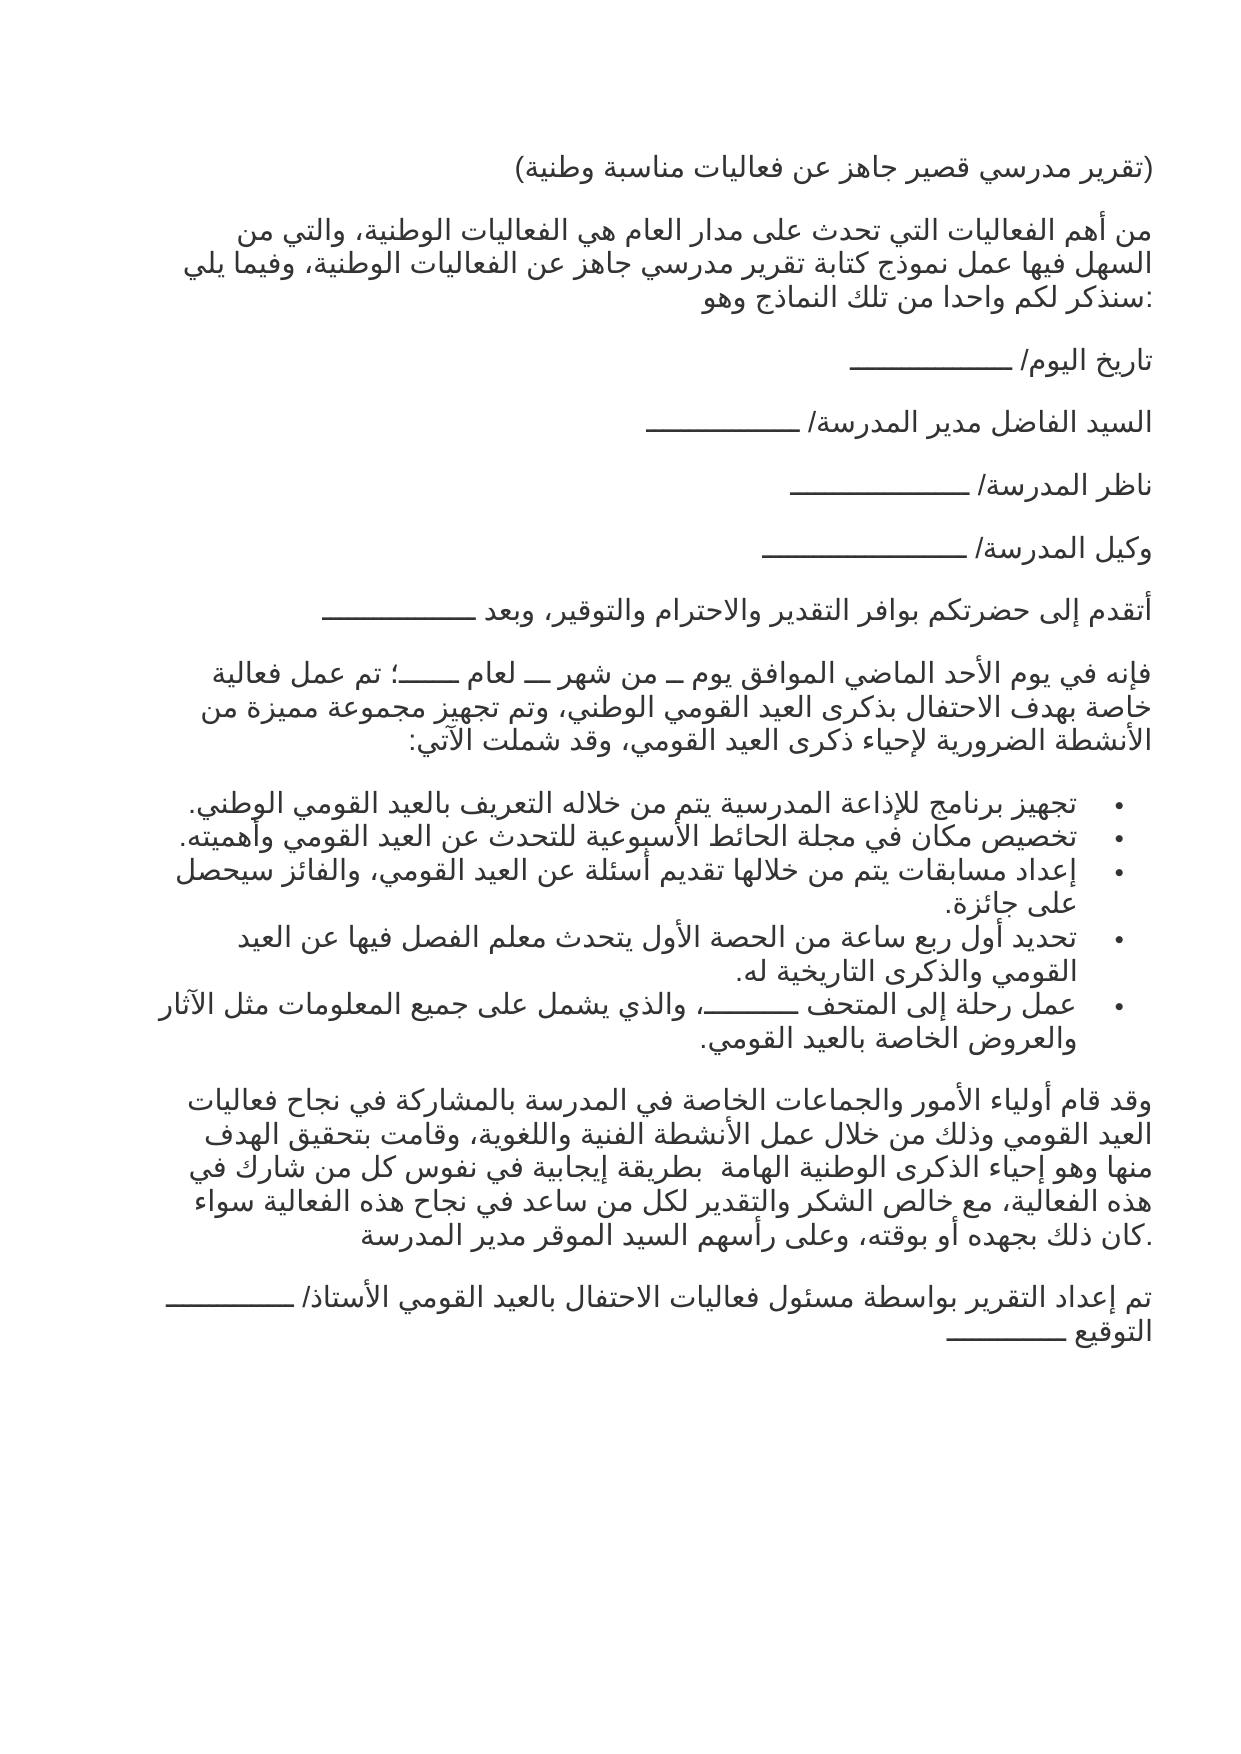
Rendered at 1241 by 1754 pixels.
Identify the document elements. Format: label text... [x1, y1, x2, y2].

text السيد الفاضل مدير المدرسة/ ــــــــــــــــــ [150, 405, 1153, 439]
text ناظر المدرسة/ ـــــــــــــــــــــ [150, 468, 1153, 501]
list تجهيز برنامج للإذاعة المدرسية يتم من خلاله التعريف بالعيد القومي الوطني. [150, 786, 1116, 819]
text تاريخ اليوم/ ـــــــــــــــــــ [150, 342, 1153, 376]
text تم إعداد التقرير بواسطة مسئول فعاليات الاحتفال بالعيد القومي الأستاذ/ ـــــــــــــــ التوقيع ــــــــــــــ [150, 1280, 1153, 1347]
list عمل رحلة إلى المتحف ـــــــــــ، والذي يشمل على جميع المعلومات مثل الآثار والعروض الخاصة بالعيد القومي. [150, 987, 1116, 1054]
text وقد قام أولياء الأمور والجماعات الخاصة في المدرسة بالمشاركة في نجاح فعاليات العيد القومي وذلك من خلال عمل الأنشطة الفنية واللغوية، وقامت بتحقيق الهدف منها وهو إحياء الذكرى الوطنية الهامة بطريقة إيجابية في نفوس كل من شارك في هذه الفعالية، مع خالص الشكر والتقدير لكل من ساعد في نجاح هذه الفعالية سواء كان ذلك بجهده أو بوقته، وعلى رأسهم السيد الموقر مدير المدرسة. [150, 1083, 1153, 1251]
list تحديد أول ربع ساعة من الحصة الأول يتحدث معلم الفصل فيها عن العيد القومي والذكرى التاريخية له. [150, 920, 1116, 987]
list إعداد مسابقات يتم من خلالها تقديم أسئلة عن العيد القومي، والفائز سيحصل على جائزة. [150, 853, 1116, 920]
list تخصيص مكان في مجلة الحائط الأسبوعية للتحدث عن العيد القومي وأهميته. [150, 819, 1116, 853]
text وكيل المدرسة/ ــــــــــــــــــــــــ [150, 531, 1153, 564]
text فإنه في يوم الأحد الماضي الموافق يوم ــ من شهر ـــ لعام ـــــــ؛ تم عمل فعالية خاصة بهدف الاحتفال بذكرى العيد القومي الوطني، وتم تجهيز مجموعة مميزة من الأنشطة الضرورية لإحياء ذكرى العيد القومي، وقد شملت الآتي: [150, 656, 1153, 757]
text من أهم الفعاليات التي تحدث على مدار العام هي الفعاليات الوطنية، والتي من السهل فيها عمل نموذج كتابة تقرير مدرسي جاهز عن الفعاليات الوطنية، وفيما يلي سنذكر لكم واحدا من تلك النماذج وهو: [150, 213, 1153, 313]
text (تقرير مدرسي قصير جاهز عن فعاليات مناسبة وطنية) [150, 150, 1153, 183]
text أتقدم إلى حضرتكم بوافر التقدير والاحترام والتوقير، وبعد ــــــــــــــــــ [150, 593, 1153, 627]
